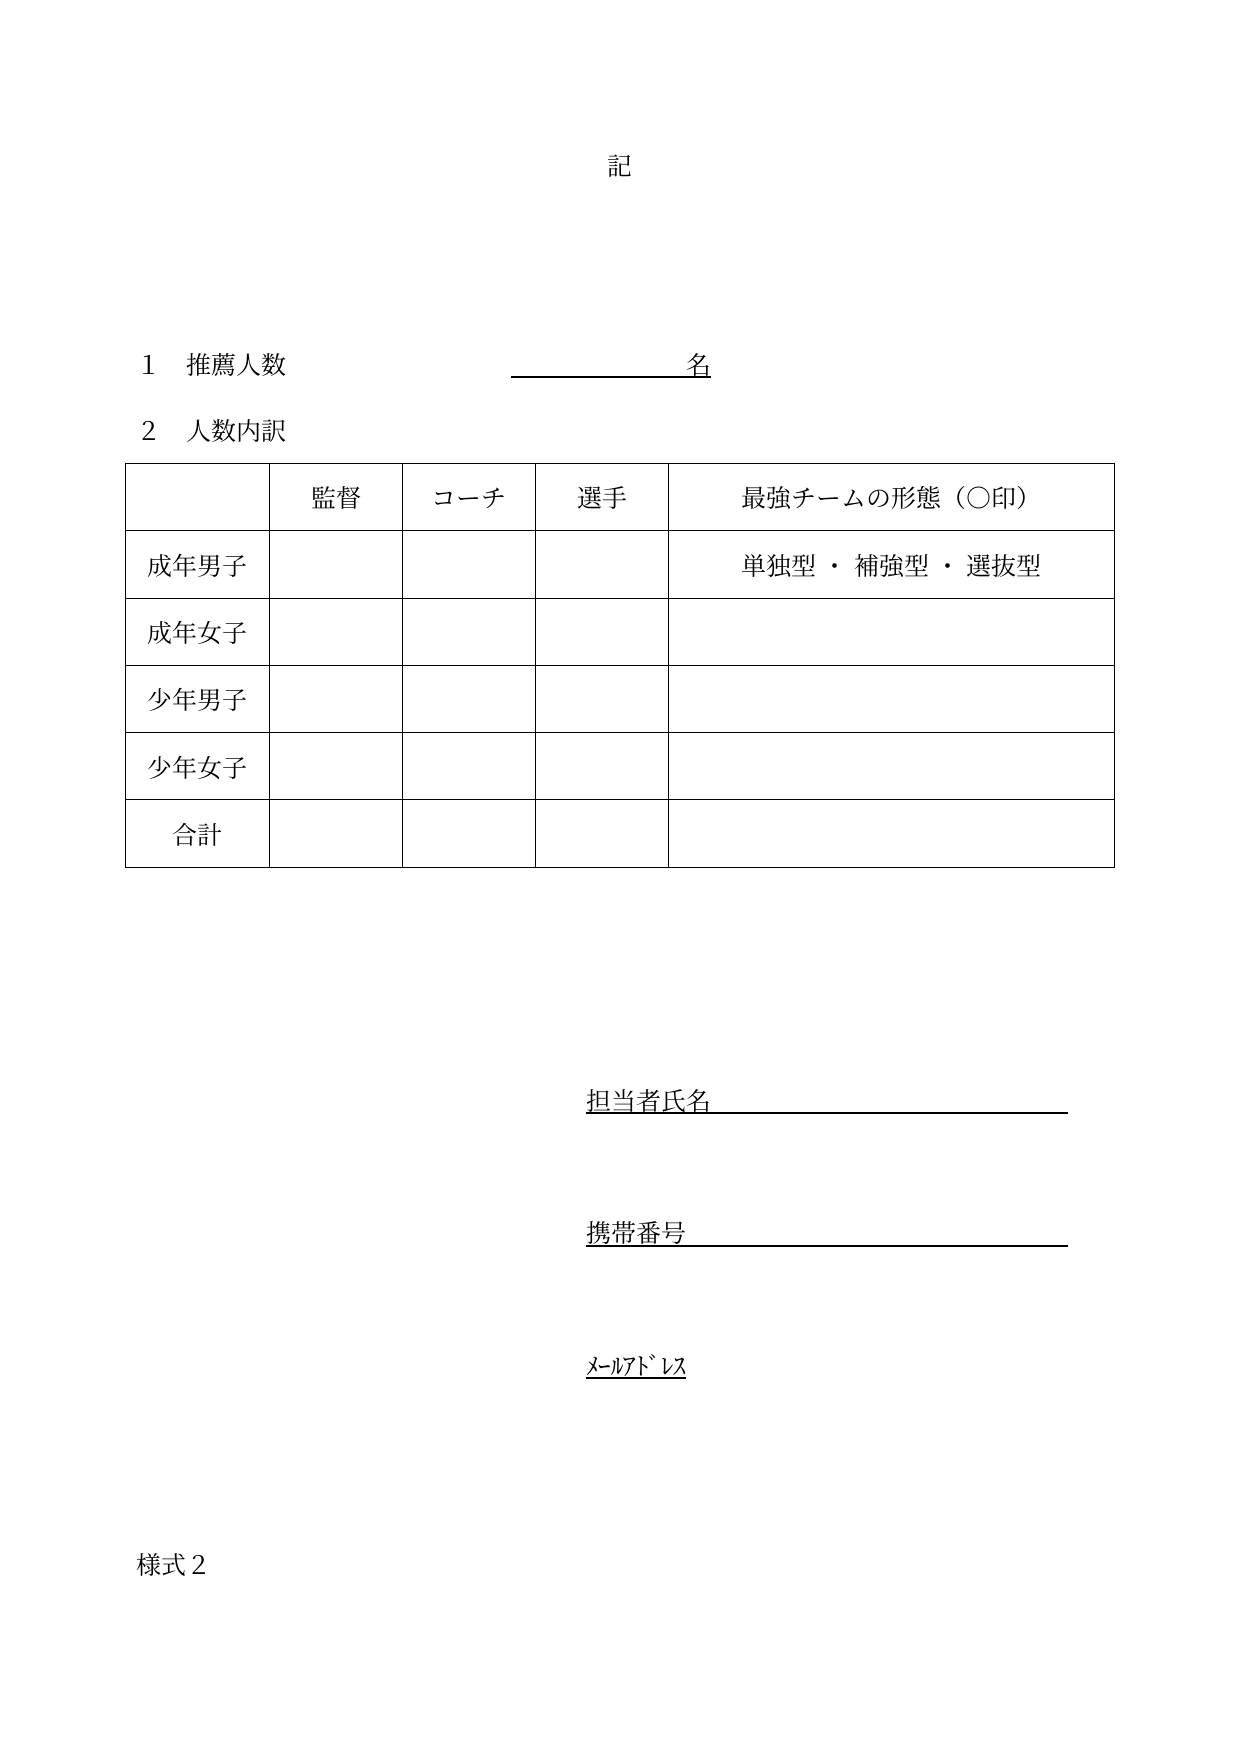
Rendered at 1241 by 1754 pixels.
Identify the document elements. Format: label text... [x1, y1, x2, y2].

table_cell [403, 531, 535, 597]
text 担当者氏名 [136, 1066, 1104, 1133]
table_cell 成年男子 [126, 531, 269, 597]
table_cell [536, 733, 668, 799]
table_cell 少年男子 [126, 666, 269, 732]
table_cell [270, 733, 402, 799]
table_header [126, 464, 269, 530]
table_header 監督 [270, 464, 402, 530]
table_header コーチ [403, 464, 535, 530]
table_cell [403, 666, 535, 732]
table_cell [270, 599, 402, 665]
text ２ 人数内訳 [136, 397, 1104, 463]
table_cell [669, 733, 1114, 799]
text ﾒｰﾙｱﾄﾞﾚｽ [136, 1331, 1104, 1398]
table_cell 少年女子 [126, 733, 269, 799]
table_cell [669, 666, 1114, 732]
subtitle 記 [136, 132, 1104, 198]
table_cell [270, 666, 402, 732]
table_cell [536, 531, 668, 597]
table_cell [536, 666, 668, 732]
table_cell [403, 599, 535, 665]
table_cell [536, 800, 668, 867]
text １ 推薦人数 名 [136, 330, 1104, 397]
table_header 選手 [536, 464, 668, 530]
table_cell [403, 800, 535, 867]
text 携帯番号 [136, 1199, 1104, 1265]
table_cell [270, 800, 402, 867]
table_cell [270, 531, 402, 597]
text 様式２ [136, 1530, 1104, 1596]
table_cell 単独型 ・ 補強型 ・ 選抜型 [669, 531, 1114, 597]
table_cell [403, 733, 535, 799]
table_cell [669, 800, 1114, 867]
table_cell [669, 599, 1114, 665]
table_header 最強チームの形態（○印） [669, 464, 1114, 530]
table_cell 合計 [126, 800, 269, 867]
table_cell 成年女子 [126, 599, 269, 665]
table_cell [536, 599, 668, 665]
